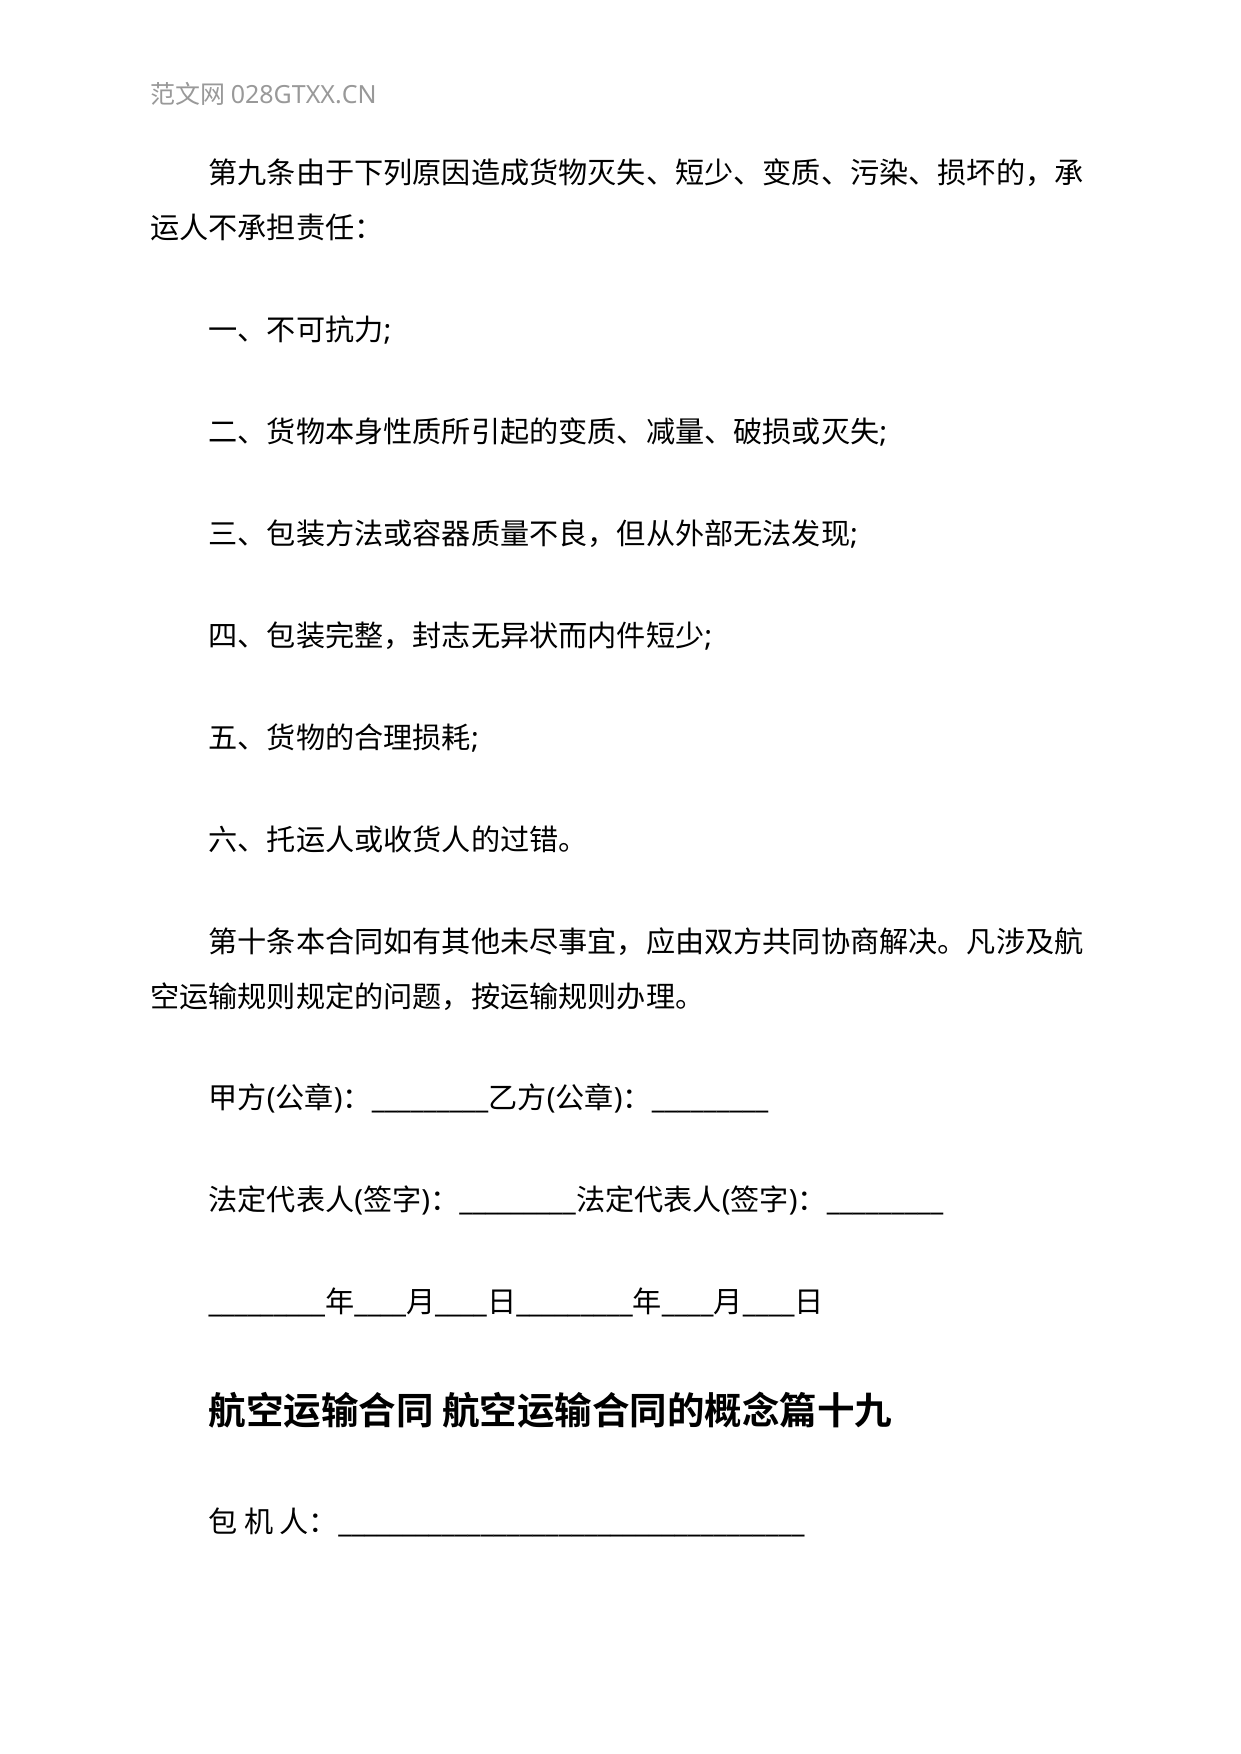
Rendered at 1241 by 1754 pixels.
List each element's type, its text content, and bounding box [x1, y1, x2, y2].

text 包 机 人：____________________________________ [150, 1498, 1090, 1541]
text 甲方(公章)：_________乙方(公章)：_________ [150, 1075, 1090, 1117]
text 第十条本合同如有其他未尽事宜，应由双方共同协商解决。凡涉及航空运输规则规定的问题，按运输规则办理。 [150, 918, 1090, 1016]
text 法定代表人(签字)：_________法定代表人(签字)：_________ [150, 1177, 1090, 1219]
text 二、货物本身性质所引起的变质、减量、破损或灭失; [150, 409, 1090, 451]
text 航空运输合同 航空运输合同的概念篇十九 [150, 1381, 1090, 1435]
text 五、货物的合理损耗; [150, 714, 1090, 757]
text 一、不可抗力; [150, 307, 1090, 349]
text 三、包装方法或容器质量不良，但从外部无法发现; [150, 511, 1090, 553]
text _________年____月____日_________年____月____日 [150, 1279, 1090, 1321]
text 六、托运人或收货人的过错。 [150, 817, 1090, 859]
text 四、包装完整，封志无异状而内件短少; [150, 613, 1090, 655]
text 第九条由于下列原因造成货物灭失、短少、变质、污染、损坏的，承运人不承担责任： [150, 150, 1090, 247]
